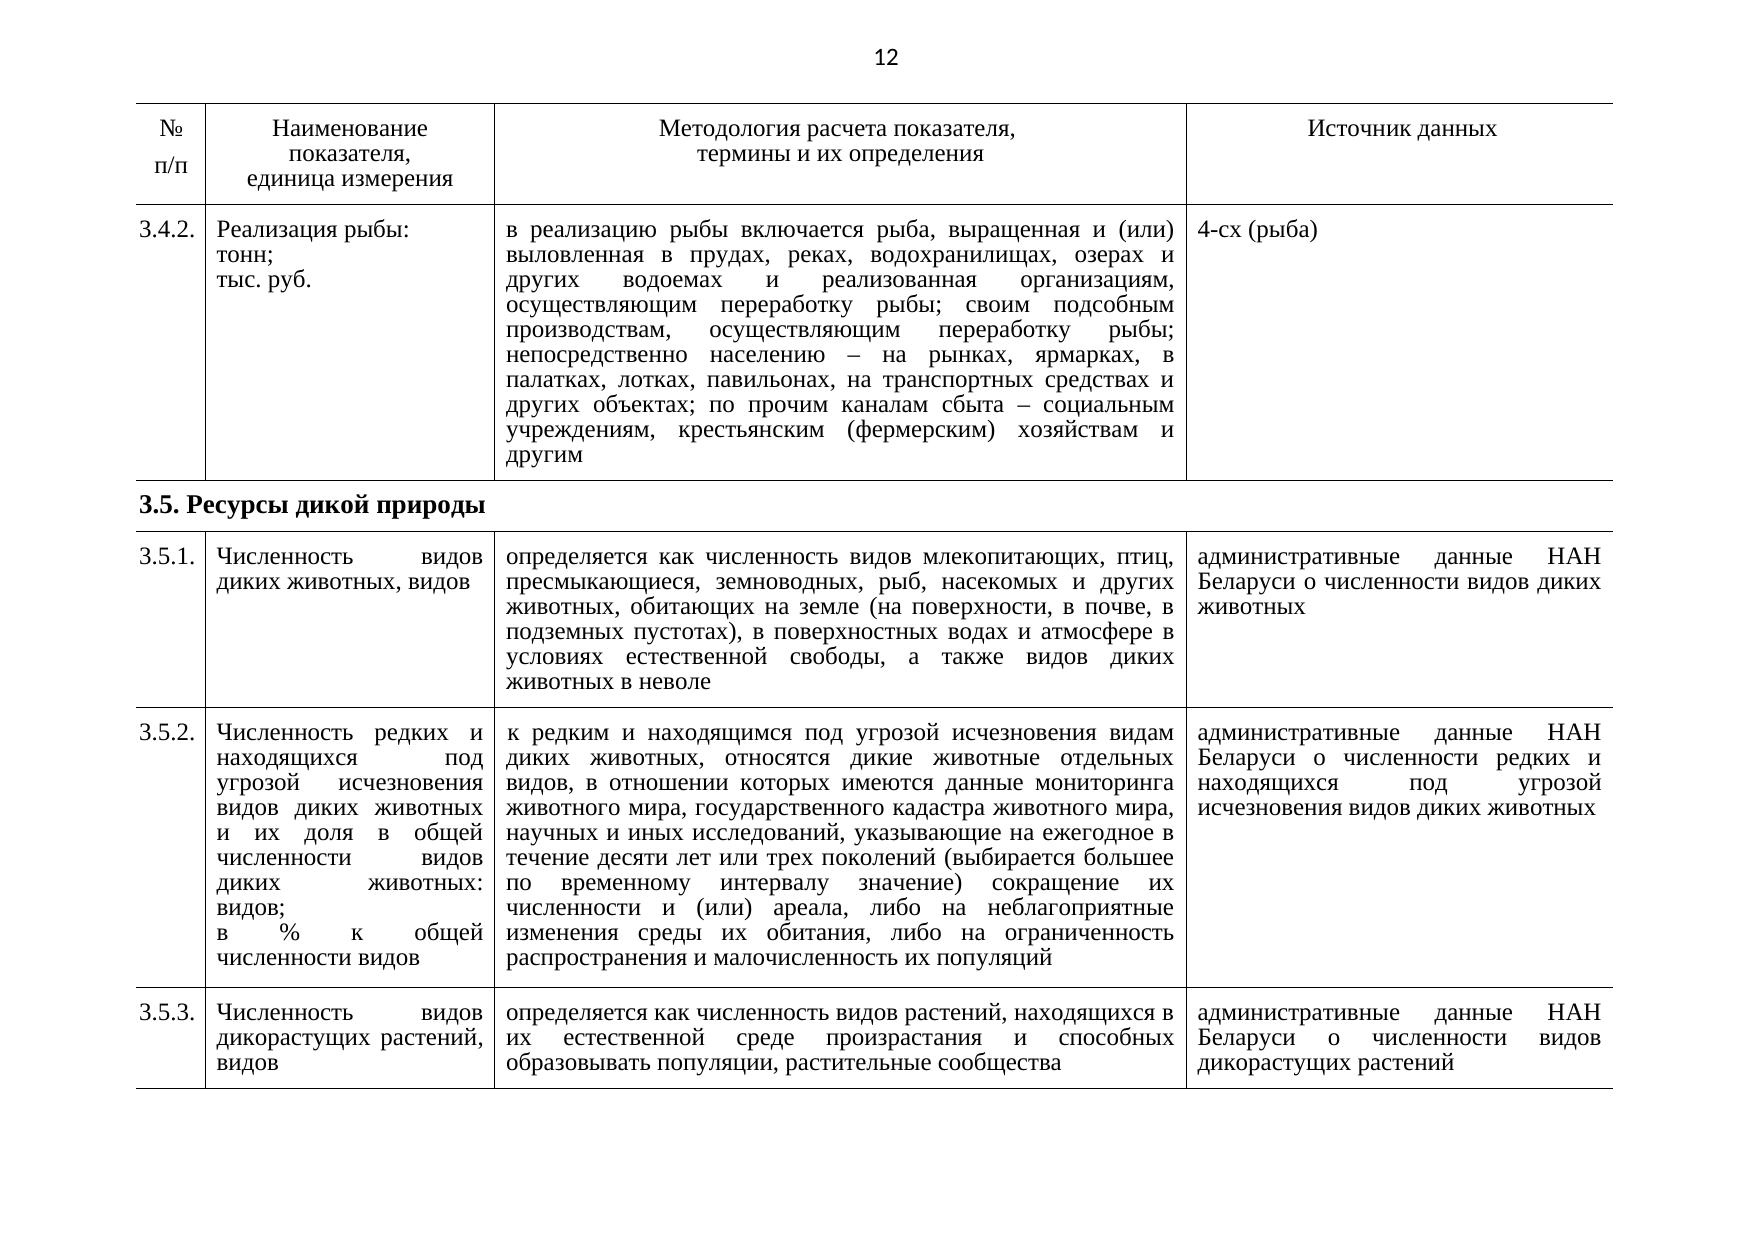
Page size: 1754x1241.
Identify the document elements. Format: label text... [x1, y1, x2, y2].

table_cell к редким и находящимся под угрозой исчезновения видам диких животных, относятся дикие животные отдельных видов, в отношении которых имеются данные мониторинга животного мира, государственного кадастра животного мира, научных и иных исследований, указывающие на ежегодное в течение десяти лет или трех поколений (выбирается большее по временному интервалу значение) сокращение их численности и (или) ареала, либо на неблагоприятные изменения среды их обитания, либо на ограниченность распространения и малочисленность их популяций [495, 708, 1186, 987]
table_header Наименование показателя, единица измерения [206, 104, 494, 203]
table_cell Реализация рыбы: тонн; тыс. руб. [206, 205, 494, 479]
table_cell 3.5.2. [136, 708, 205, 987]
table_cell 3.4.2. [136, 205, 205, 479]
table_cell в реализацию рыбы включается рыба, выращенная и (или) выловленная в прудах, реках, водохранилищах, озерах и других водоемах и реализованная организациям, осуществляющим переработку рыбы; своим подсобным производствам, осуществляющим переработку рыбы; непосредственно населению – на рынках, ярмарках, в палатках, лотках, павильонах, на транспортных средствах и других объектах; по прочим каналам сбыта – социальным учреждениям, крестьянским (фермерским) хозяйствам и другим [495, 205, 1186, 479]
table_header Источник данных [1187, 104, 1613, 203]
table_cell Численность редких и находящихся под угрозой исчезновения видов диких животных и их доля в общей численности видов диких животных: видов; в % к общей численности видов [206, 708, 494, 987]
table_cell административные данные НАН Беларуси о численности видов дикорастущих растений [1187, 988, 1613, 1088]
table_cell 3.5.1. [136, 532, 205, 707]
table_cell Численность видов дикорастущих растений, видов [206, 988, 494, 1088]
table_header Методология расчета показателя, термины и их определения [495, 104, 1186, 203]
table_cell определяется как численность видов растений, находящихся в их естественной среде произрастания и способных образовывать популяции, растительные сообщества [495, 988, 1186, 1088]
table_cell Численность видов диких животных, видов [206, 532, 494, 707]
table_cell 3.5.3. [136, 988, 205, 1088]
table_cell административные данные НАН Беларуси о численности редких и находящихся под угрозой исчезновения видов диких животных [1187, 708, 1613, 987]
table_cell 3.5. Ресурсы дикой природы [136, 481, 1613, 531]
table_cell определяется как численность видов млекопитающих, птиц, пресмыкающиеся, земноводных, рыб, насекомых и других животных, обитающих на земле (на поверхности, в почве, в подземных пустотах), в поверхностных водах и атмосфере в условиях естественной свободы, а также видов диких животных в неволе [495, 532, 1186, 707]
table_header № п/п [136, 104, 205, 203]
table_cell административные данные НАН Беларуси о численности видов диких животных [1187, 532, 1613, 707]
table_cell 4-сх (рыба) [1187, 205, 1613, 479]
